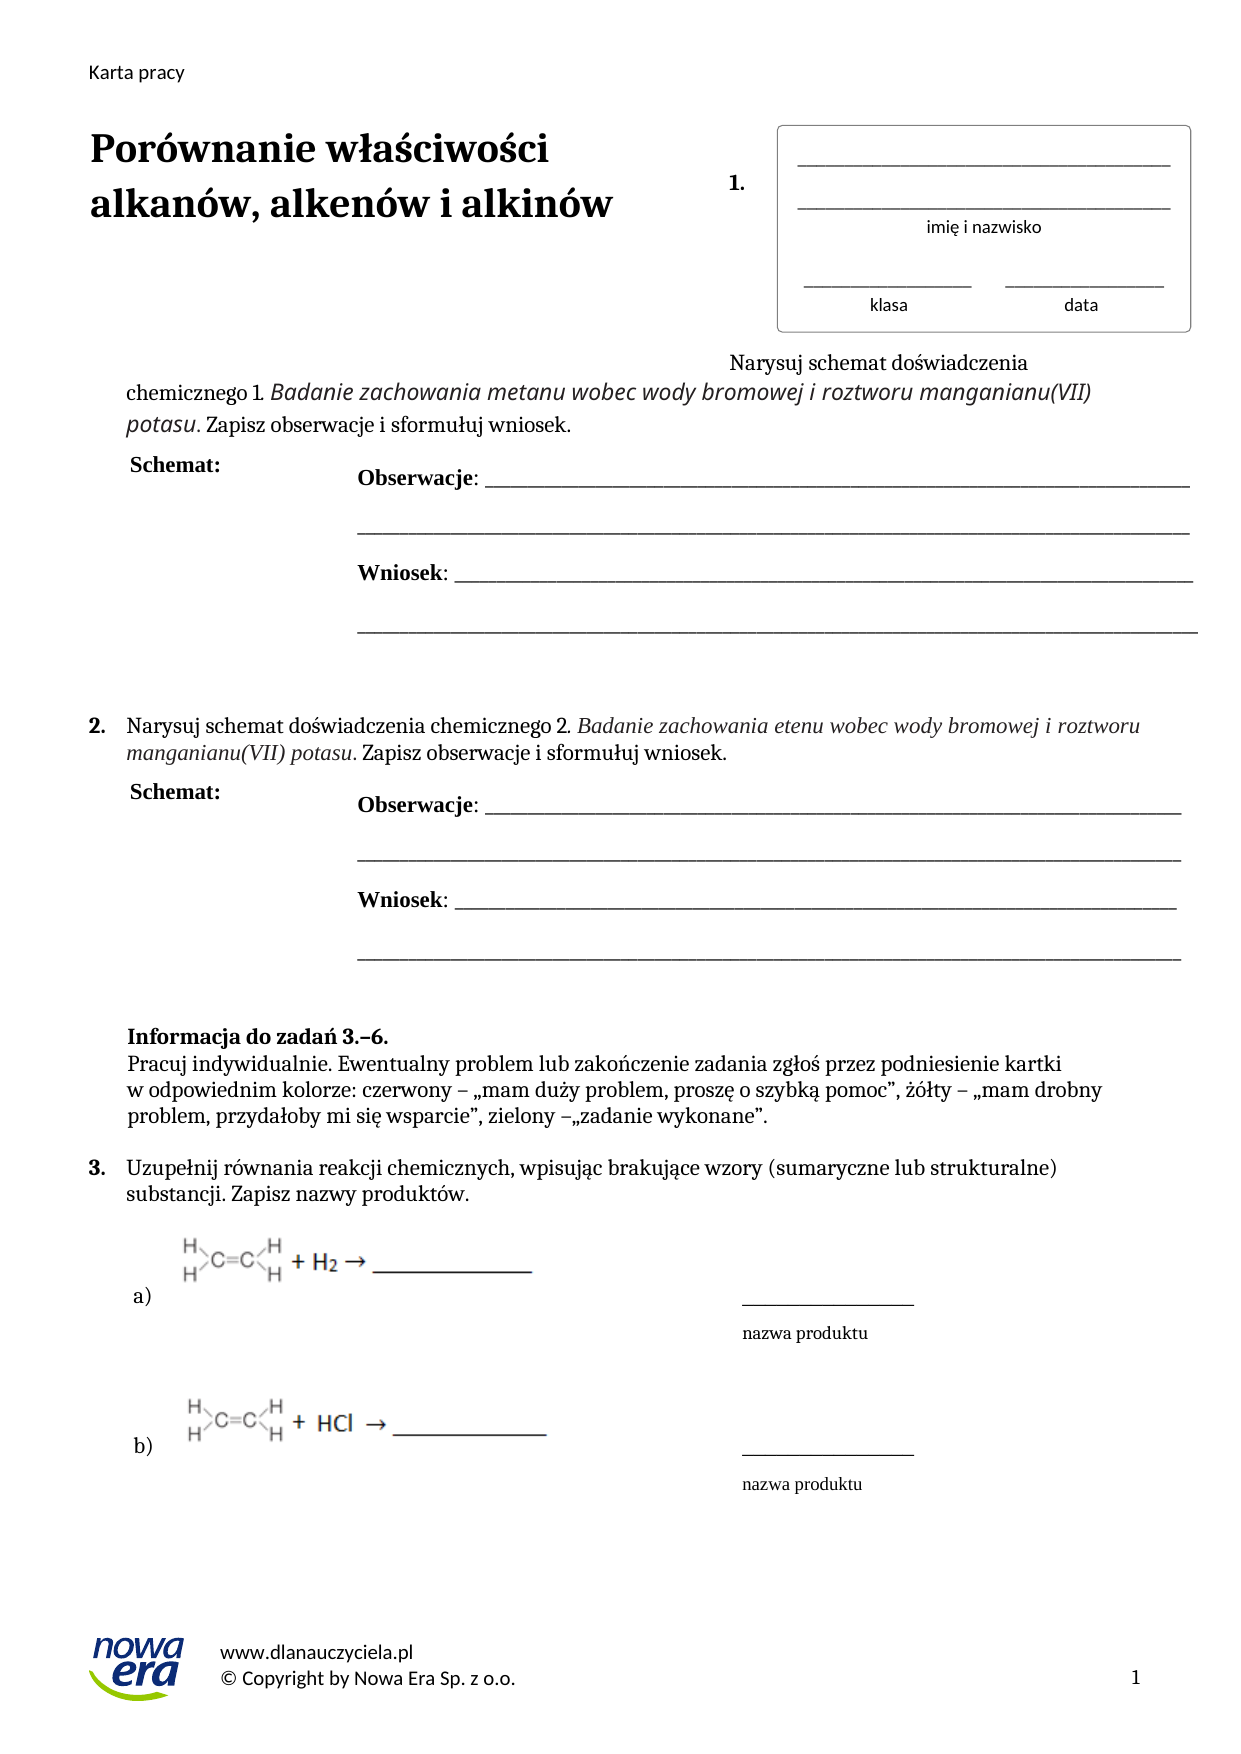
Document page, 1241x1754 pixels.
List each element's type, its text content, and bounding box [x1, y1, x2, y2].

text Pracuj indywidualnie. Ewentualny problem lub zakończenie zadania zgłoś przez podniesienie kartki w odpowiednim kolorze: czerwony – „mam duży problem, proszę o szybką pomoc”, żółty – „mam drobny problem, przydałoby mi się wsparcie”, zielony –„zadanie wykonane”. [127, 1051, 1152, 1129]
text Informacja do zadań 3.–6. [127, 1024, 1152, 1051]
table_header Obserwacje: __________________________________________________________________________________ _________________________________________________________________________________________________ Wniosek: _____________________________________________________________________________________ _________________________________________________________________________________________________ [346, 779, 1196, 989]
list nazwa produktu [177, 1322, 1152, 1344]
table_header Obserwacje: ___________________________________________________________________________________ __________________________________________________________________________________________________ Wniosek: _______________________________________________________________________________________ ___________________________________________________________________________________________________ [346, 451, 1211, 687]
picture [177, 1232, 552, 1304]
picture [182, 1396, 560, 1454]
list nazwa produktu [201, 1473, 1152, 1494]
text Uzupełnij równania reakcji chemicznych, wpisując brakujące wzory (sumaryczne lub strukturalne) substancji. Zapisz nazwy produktów. [89, 1154, 1152, 1207]
table_header Schemat: [118, 779, 346, 989]
text Narysuj schemat doświadczenia chemicznego 2. Badanie zachowania etenu wobec wody bromowej i roztworu manganianu(VII) potasu. Zapisz obserwacje i sformułuj wniosek. [89, 712, 1152, 766]
table_header Schemat: [118, 451, 346, 687]
text Narysuj schemat doświadczenia chemicznego 1. Badanie zachowania metanu wobec wody bromowej i roztworu manganianu(VII) potasu. Zapisz obserwacje i sformułuj wniosek. [89, 169, 1152, 439]
